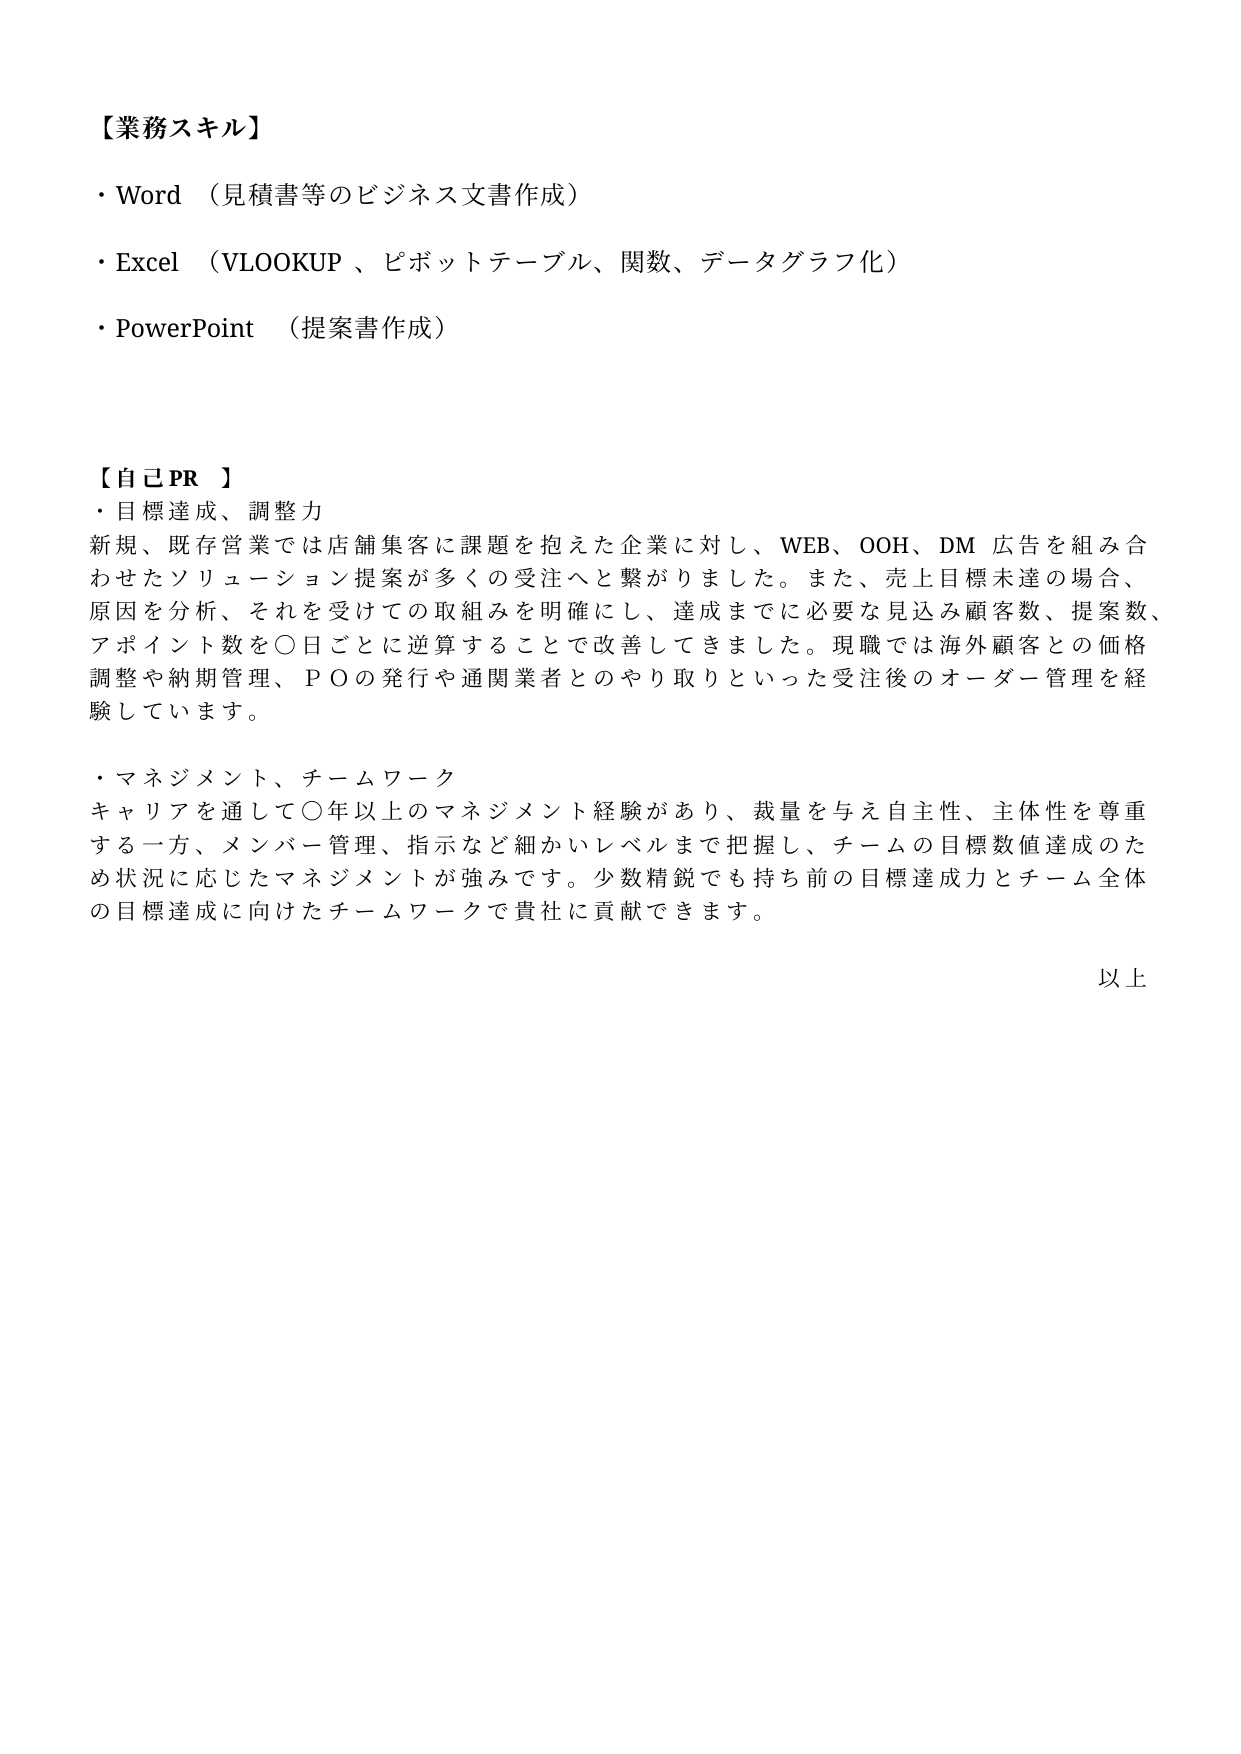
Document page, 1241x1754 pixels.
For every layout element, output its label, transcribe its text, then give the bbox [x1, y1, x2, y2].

text 以上 [89, 960, 1151, 994]
text ・Word（見積書等のビジネス文書作成） [89, 160, 1151, 227]
text 【業務スキル】 [89, 94, 1151, 160]
text ・Excel（VLOOKUP、ピボットテーブル、関数、データグラフ化） [89, 227, 1151, 294]
text ・PowerPoint（提案書作成） [89, 294, 1151, 360]
text 【自己PR】 [89, 460, 1151, 494]
text ・目標達成、調整力 [89, 494, 1151, 527]
text ・マネジメント、チームワーク [89, 760, 1151, 794]
text 新規、既存営業では店舗集客に課題を抱えた企業に対し、WEB、OOH、DM広告を組み合わせたソリューション提案が多くの受注へと繋がりました。また、売上目標未達の場合、原因を分析、それを受けての取組みを明確にし、達成までに必要な見込み顧客数、提案数、アポイント数を〇日ごとに逆算することで改善してきました。現職では海外顧客との価格調整や納期管理、ＰＯの発行や通関業者とのやり取りといった受注後のオーダー管理を経験しています。 [89, 527, 1151, 727]
text キャリアを通して〇年以上のマネジメント経験があり、裁量を与え自主性、主体性を尊重する一方、メンバー管理、指示など細かいレベルまで把握し、チームの目標数値達成のため状況に応じたマネジメントが強みです。少数精鋭でも持ち前の目標達成力とチーム全体の目標達成に向けたチームワークで貴社に貢献できます。 [89, 794, 1151, 927]
